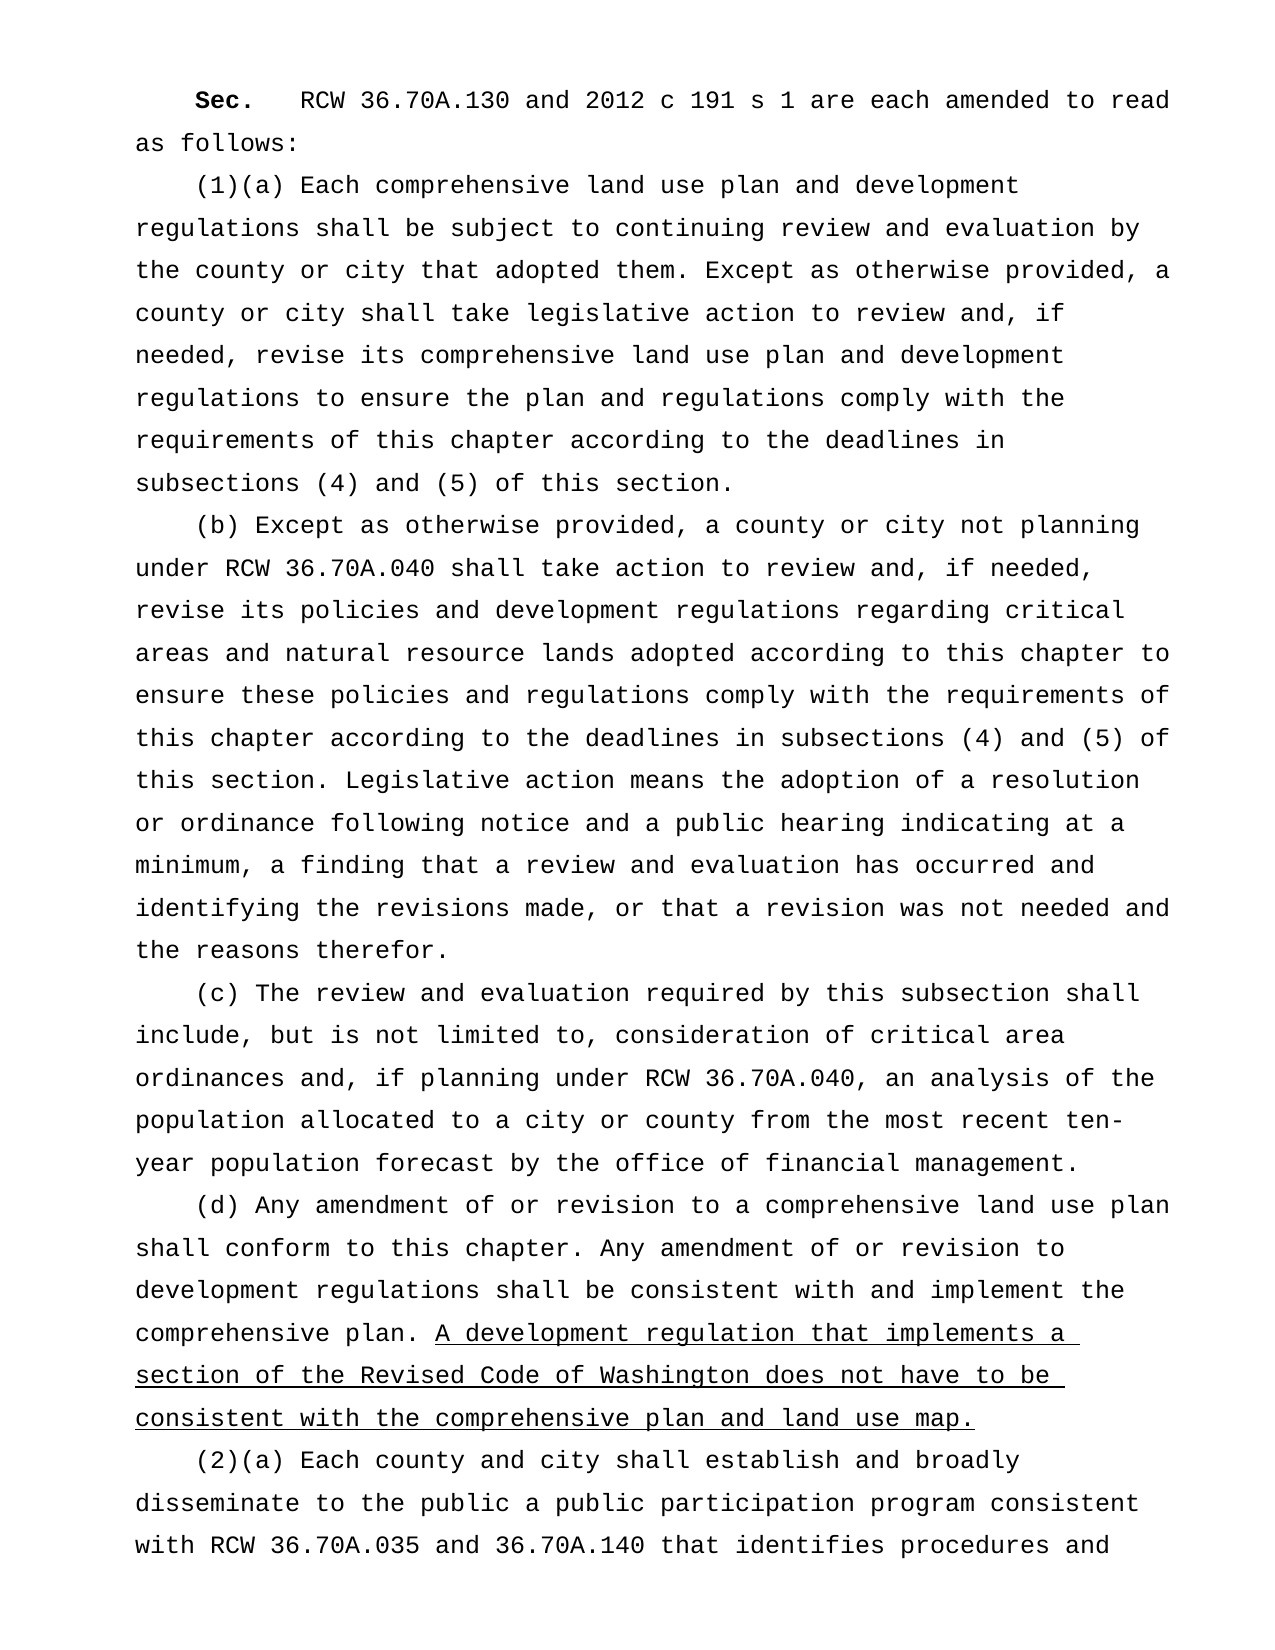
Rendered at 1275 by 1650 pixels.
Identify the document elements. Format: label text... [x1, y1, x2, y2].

text (b) Except as otherwise provided, a county or city not planning under RCW 36.70A.040 shall take action to review and, if needed, revise its policies and development regulations regarding critical areas and natural resource lands adopted according to this chapter to ensure these policies and regulations comply with the requirements of this chapter according to the deadlines in subsections (4) and (5) of this section. Legislative action means the adoption of a resolution or ordinance following notice and a public hearing indicating at a minimum, a finding that a review and evaluation has occurred and identifying the revisions made, or that a revision was not needed and the reasons therefor. [135, 500, 1170, 967]
text (1)(a) Each comprehensive land use plan and development regulations shall be subject to continuing review and evaluation by the county or city that adopted them. Except as otherwise provided, a county or city shall take legislative action to review and, if needed, revise its comprehensive land use plan and development regulations to ensure the plan and regulations comply with the requirements of this chapter according to the deadlines in subsections (4) and (5) of this section. [135, 160, 1170, 500]
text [135, 1435, 1170, 1562]
text (d) Any amendment of or revision to a comprehensive land use plan shall conform to this chapter. Any amendment of or revision to development regulations shall be consistent with and implement the comprehensive plan. A development regulation that implements a section of the Revised Code of Washington does not have to be consistent with the comprehensive plan and land use map. [135, 1180, 1170, 1435]
text (c) The review and evaluation required by this subsection shall include, but is not limited to, consideration of critical area ordinances and, if planning under RCW 36.70A.040, an analysis of the population allocated to a city or county from the most recent ten-year population forecast by the office of financial management. [135, 967, 1170, 1180]
text Sec. RCW 36.70A.130 and 2012 c 191 s 1 are each amended to read as follows: [135, 75, 1170, 160]
